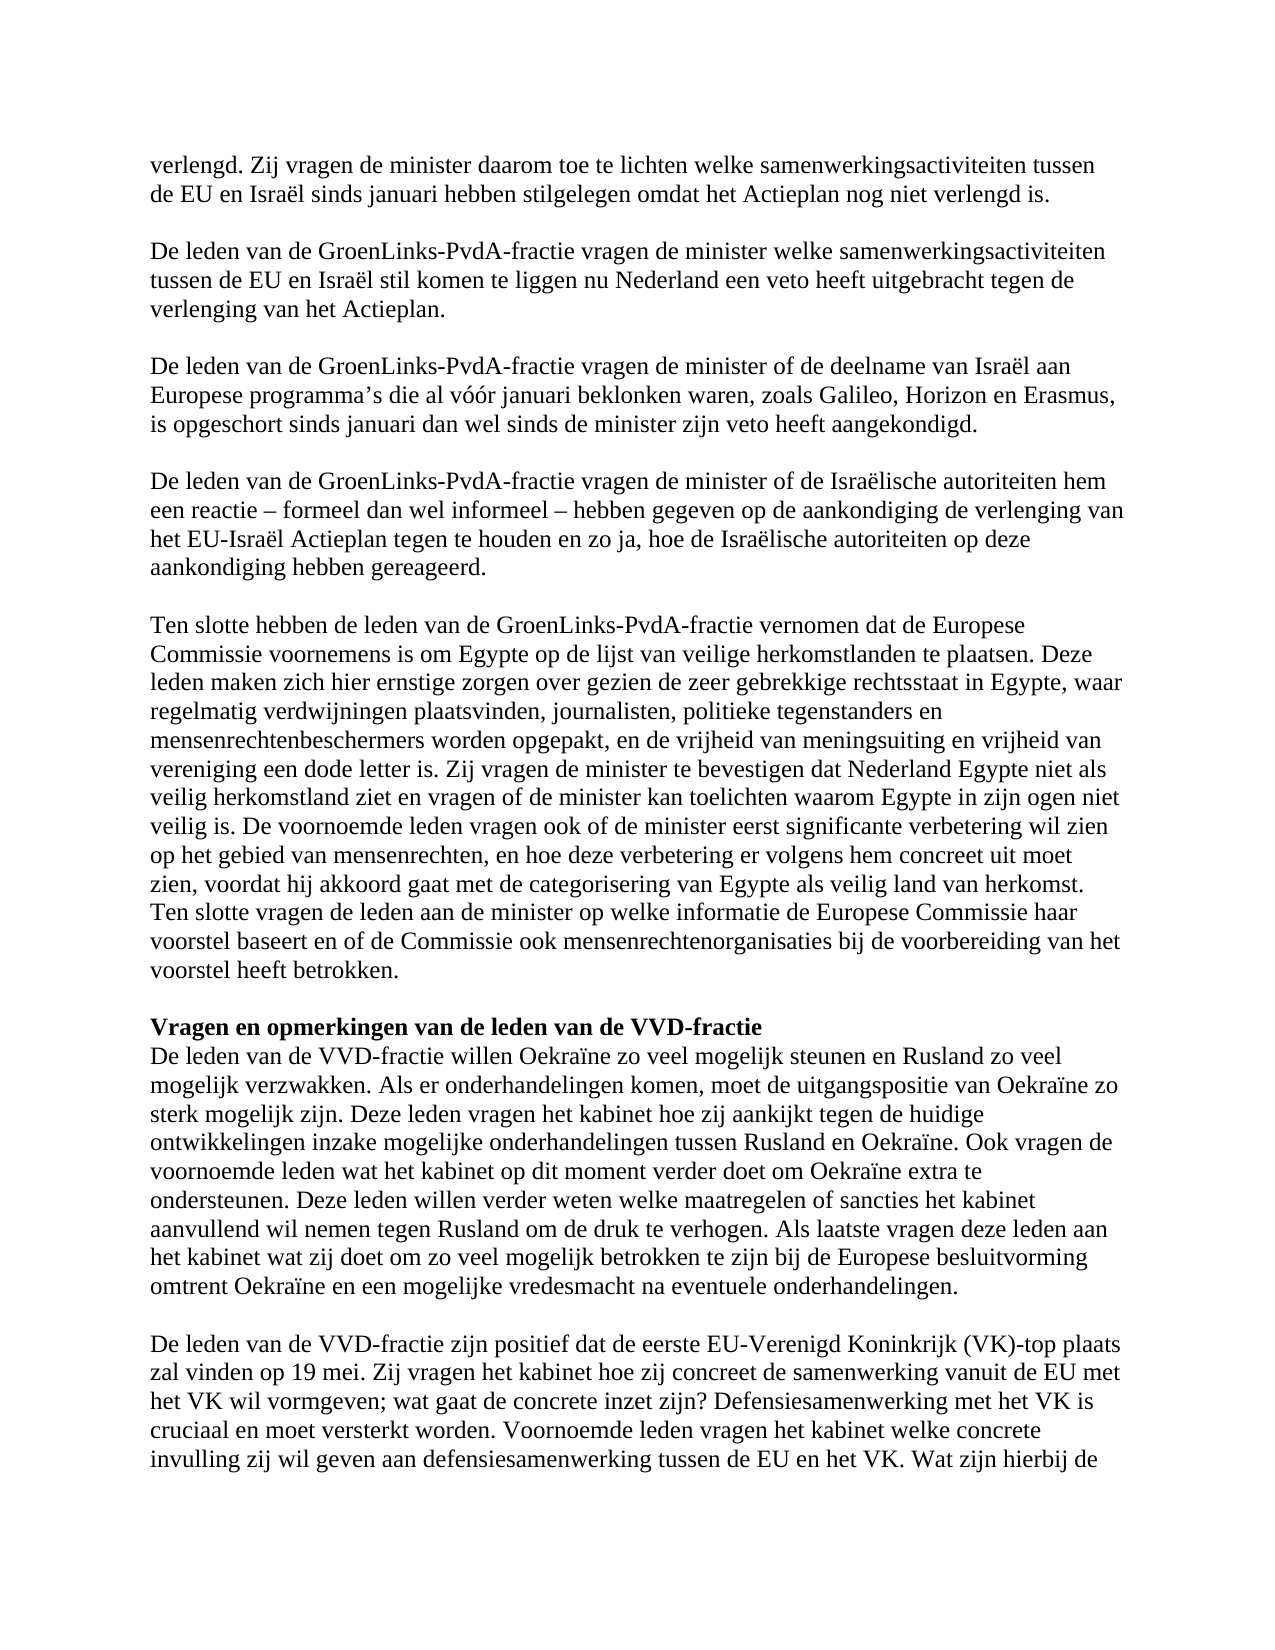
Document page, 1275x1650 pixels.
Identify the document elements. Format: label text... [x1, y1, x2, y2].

text Ten slotte hebben de leden van de GroenLinks-PvdA-fractie vernomen dat de Europese Commissie voornemens is om Egypte op de lijst van veilige herkomstlanden te plaatsen. Deze leden maken zich hier ernstige zorgen over gezien de zeer gebrekkige rechtsstaat in Egypte, waar regelmatig verdwijningen plaatsvinden, journalisten, politieke tegenstanders en mensenrechtenbeschermers worden opgepakt, en de vrijheid van meningsuiting en vrijheid van vereniging een dode letter is. Zij vragen de minister te bevestigen dat Nederland Egypte niet als veilig herkomstland ziet en vragen of de minister kan toelichten waarom Egypte in zijn ogen niet veilig is. De voornoemde leden vragen ook of de minister eerst significante verbetering wil zien op het gebied van mensenrechten, en hoe deze verbetering er volgens hem concreet uit moet zien, voordat hij akkoord gaat met de categorisering van Egypte als veilig land van herkomst. Ten slotte vragen de leden aan de minister op welke informatie de Europese Commissie haar voorstel baseert en of de Commissie ook mensenrechtenorganisaties bij de voorbereiding van het voorstel heeft betrokken. [150, 610, 1125, 984]
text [150, 1329, 1125, 1472]
text De leden van de GroenLinks-PvdA-fractie vragen de minister of de deelname van Israël aan Europese programma’s die al vóór januari beklonken waren, zoals Galileo, Horizon en Erasmus, is opgeschort sinds januari dan wel sinds de minister zijn veto heeft aangekondigd. [150, 351, 1125, 437]
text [150, 150, 1125, 207]
text De leden van de GroenLinks-PvdA-fractie vragen de minister of de Israëlische autoriteiten hem een reactie – formeel dan wel informeel – hebben gegeven op de aankondiging de verlenging van het EU-Israël Actieplan tegen te houden en zo ja, hoe de Israëlische autoriteiten op deze aankondiging hebben gereageerd. [150, 466, 1125, 581]
text De leden van de GroenLinks-PvdA-fractie vragen de minister welke samenwerkingsactiviteiten tussen de EU en Israël stil komen te liggen nu Nederland een veto heeft uitgebracht tegen de verlenging van het Actieplan. [150, 236, 1125, 322]
text Vragen en opmerkingen van de leden van de VVD-fractie [150, 1012, 1125, 1041]
text De leden van de VVD-fractie willen Oekraïne zo veel mogelijk steunen en Rusland zo veel mogelijk verzwakken. Als er onderhandelingen komen, moet de uitgangspositie van Oekraïne zo sterk mogelijk zijn. Deze leden vragen het kabinet hoe zij aankijkt tegen de huidige ontwikkelingen inzake mogelijke onderhandelingen tussen Rusland en Oekraïne. Ook vragen de voornoemde leden wat het kabinet op dit moment verder doet om Oekraïne extra te ondersteunen. Deze leden willen verder weten welke maatregelen of sancties het kabinet aanvullend wil nemen tegen Rusland om de druk te verhogen. Als laatste vragen deze leden aan het kabinet wat zij doet om zo veel mogelijk betrokken te zijn bij de Europese besluitvorming omtrent Oekraïne en een mogelijke vredesmacht na eventuele onderhandelingen. [150, 1041, 1125, 1300]
